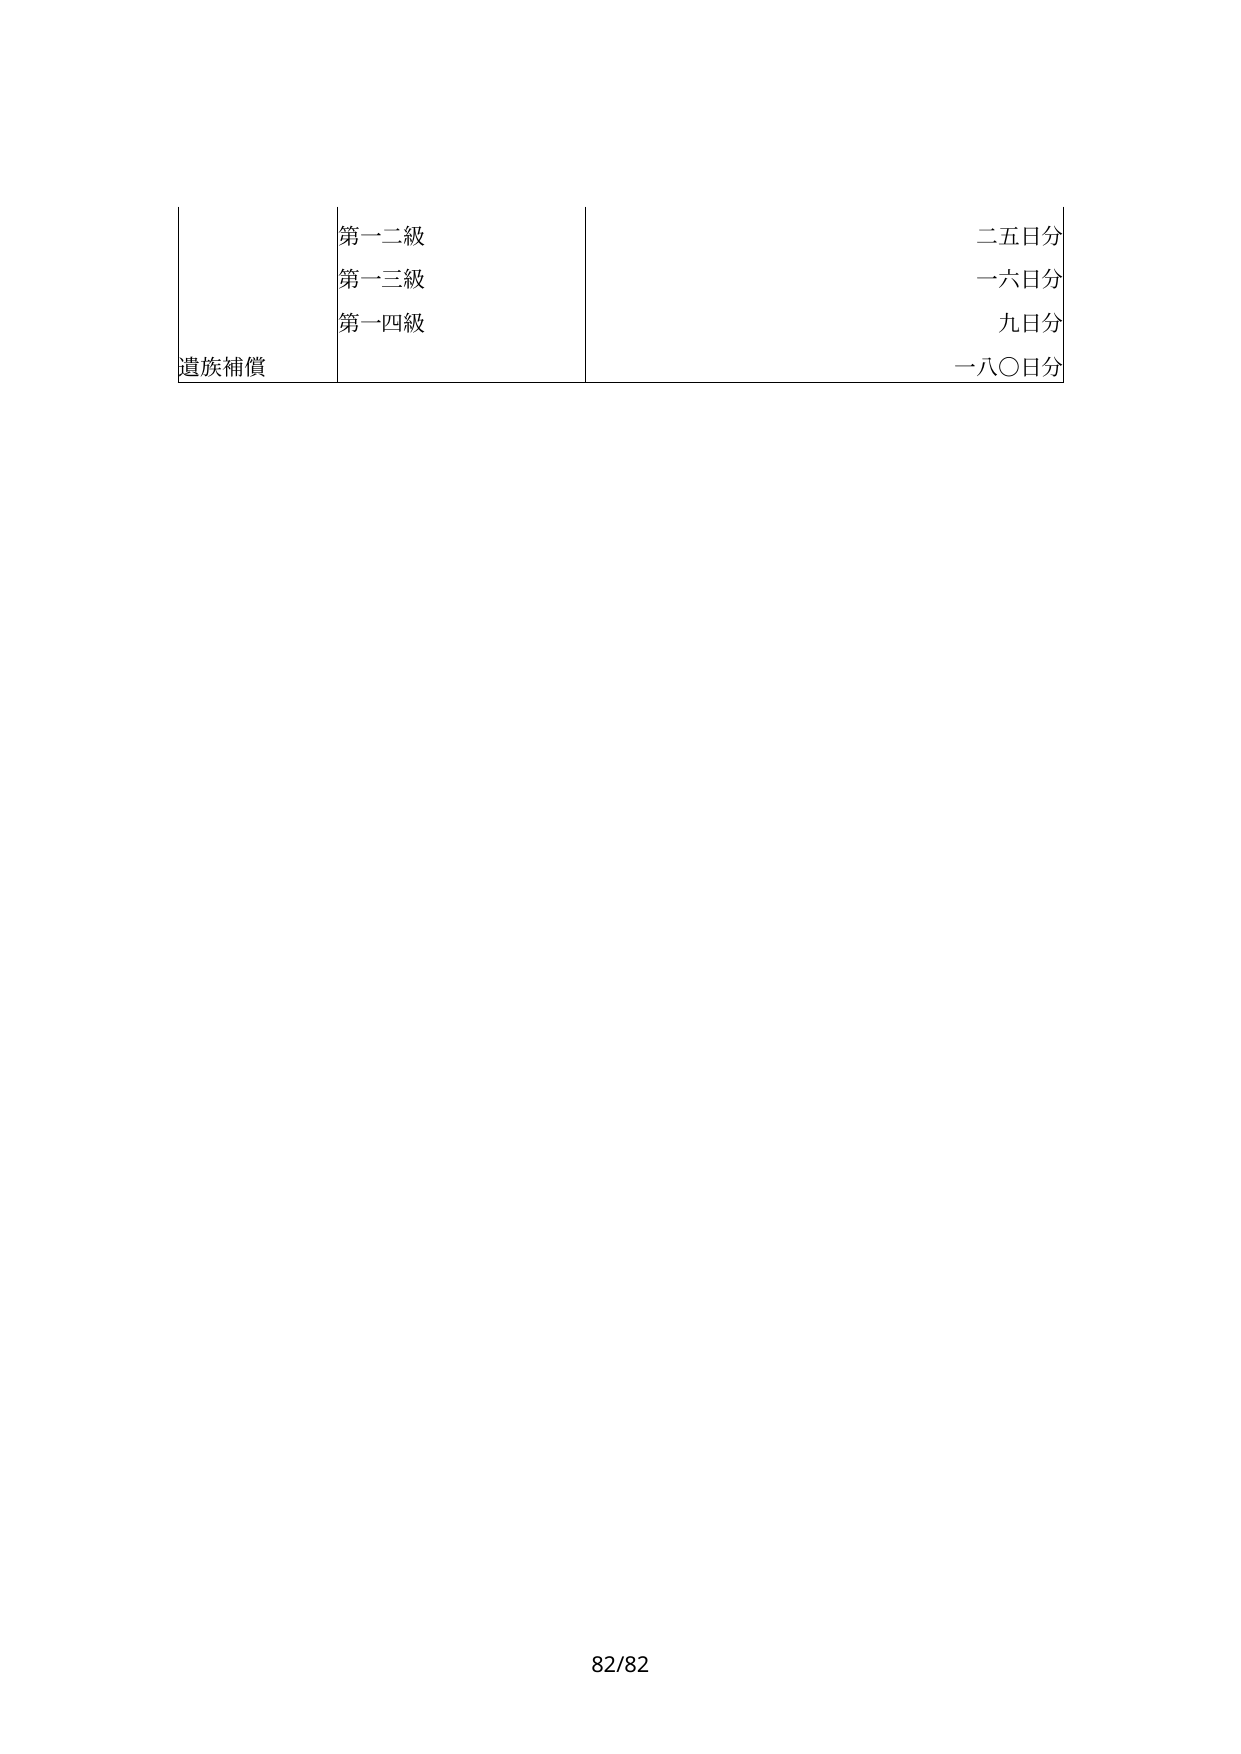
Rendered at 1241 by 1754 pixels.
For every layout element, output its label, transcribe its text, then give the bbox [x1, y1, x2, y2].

table_cell 第一二級 [338, 207, 585, 250]
table_cell 九日分 [586, 294, 1063, 338]
table_cell 一六日分 [586, 250, 1063, 294]
table_cell 遺族補償 [179, 338, 337, 382]
table_cell 第一四級 [338, 294, 585, 338]
table_cell [338, 338, 585, 382]
table_cell 二五日分 [586, 207, 1063, 250]
table_cell 第一三級 [338, 250, 585, 294]
table_cell 一八〇日分 [586, 338, 1063, 382]
